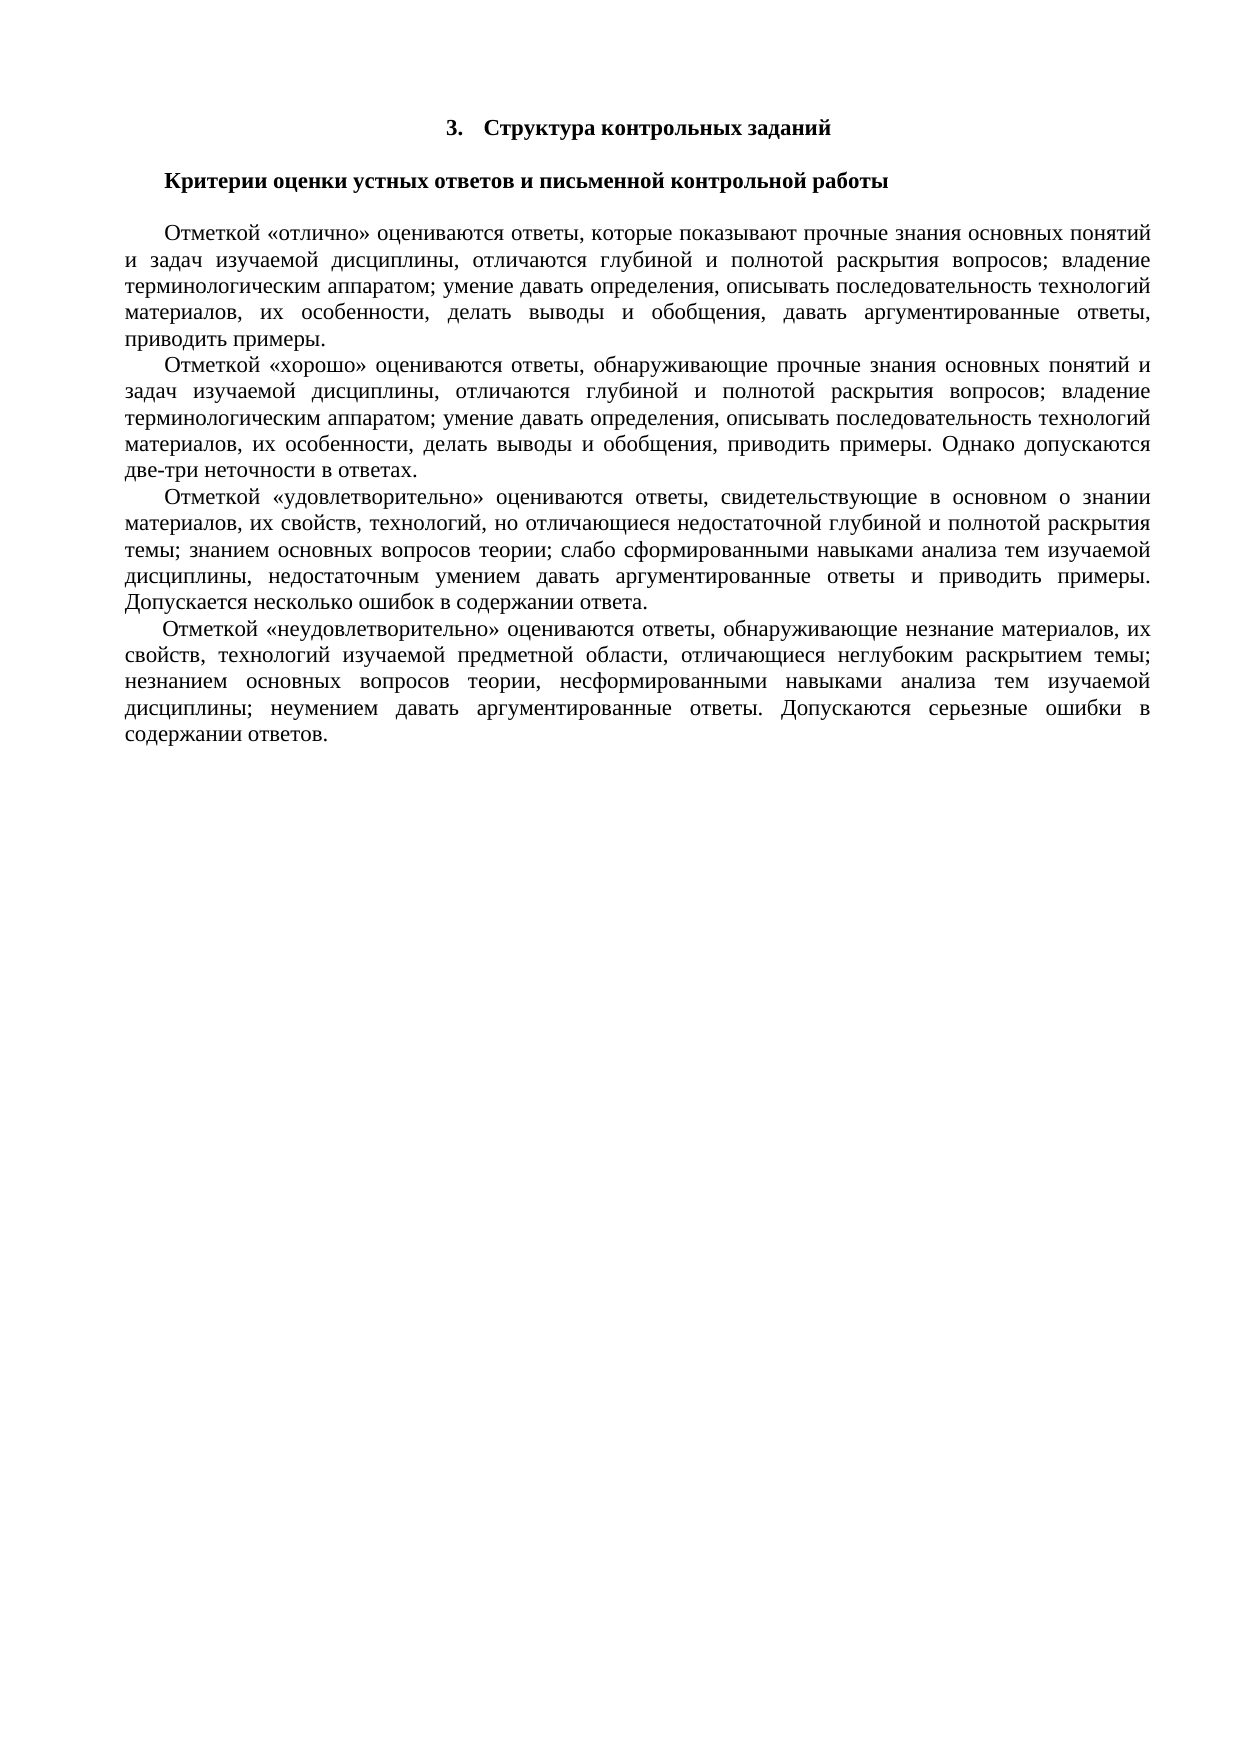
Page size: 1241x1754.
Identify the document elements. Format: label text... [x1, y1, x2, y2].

list Структура контрольных заданий [124, 114, 1152, 140]
text Отметкой «хорошо» оцениваются ответы, обнаруживающие прочные знания основных понятий и задач изучаемой дисциплины, отличаются глубиной и полнотой раскрытия вопросов; владение терминологическим аппаратом; умение давать определения, описывать последовательность технологий материалов, их особенности, делать выводы и обобщения, приводить примеры. Однако допускаются две-три неточности в ответах. [124, 351, 1152, 483]
text Критерии оценки устных ответов и письменной контрольной работы [124, 167, 1152, 193]
text Отметкой «неудовлетворительно» оцениваются ответы, обнаруживающие незнание материалов, их свойств, технологий изучаемой предметной области, отличающиеся неглубоким раскрытием темы; незнанием основных вопросов теории, несформированными навыками анализа тем изучаемой дисциплины; неумением давать аргументированные ответы. Допускаются серьезные ошибки в содержании ответов. [124, 615, 1152, 746]
text Отметкой «отлично» оцениваются ответы, которые показывают прочные знания основных понятий и задач изучаемой дисциплины, отличаются глубиной и полнотой раскрытия вопросов; владение терминологическим аппаратом; умение давать определения, описывать последовательность технологий материалов, их особенности, делать выводы и обобщения, давать аргументированные ответы, приводить примеры. [124, 219, 1152, 351]
text Отметкой «удовлетворительно» оцениваются ответы, свидетельствующие в основном о знании материалов, их свойств, технологий, но отличающиеся недостаточной глубиной и полнотой раскрытия темы; знанием основных вопросов теории; слабо сформированными навыками анализа тем изучаемой дисциплины, недостаточным умением давать аргументированные ответы и приводить примеры. Допускается несколько ошибок в содержании ответа. [124, 483, 1152, 615]
